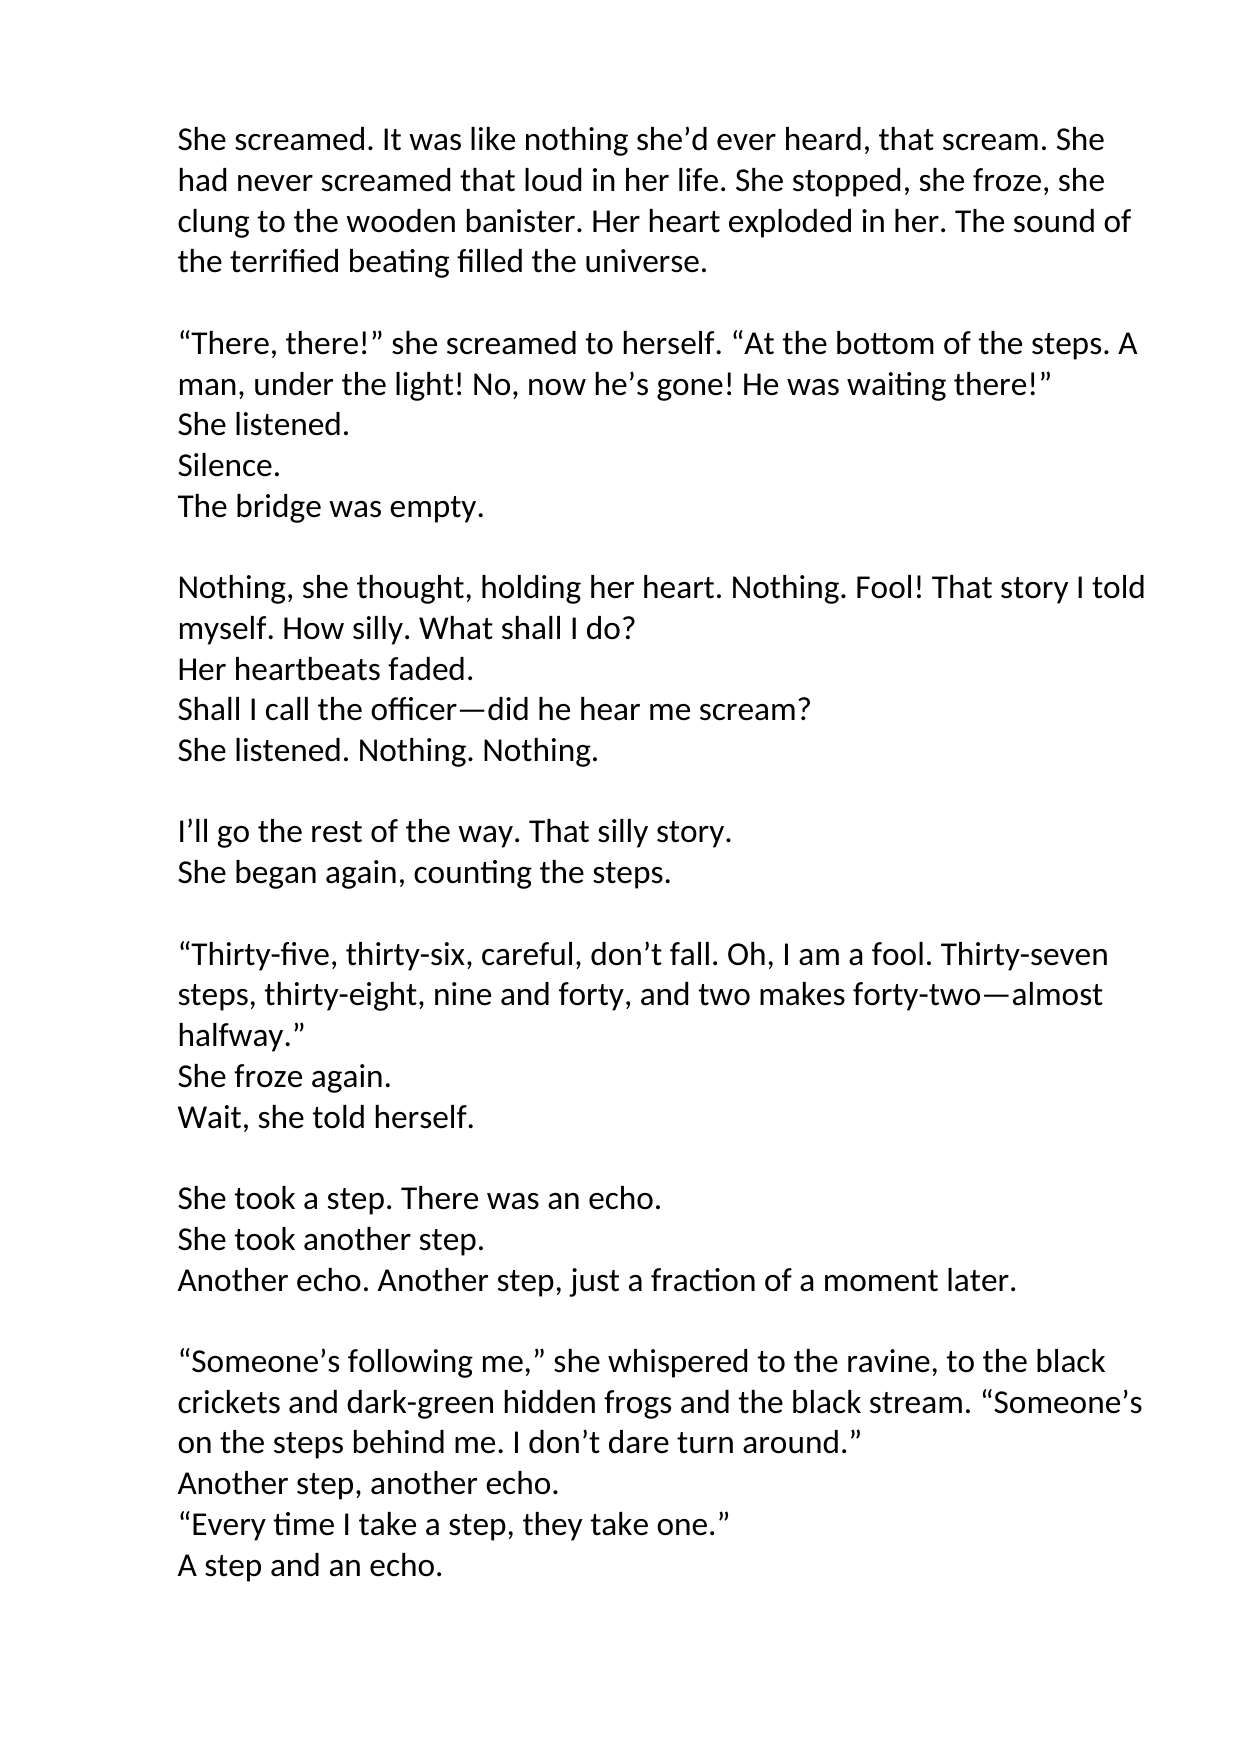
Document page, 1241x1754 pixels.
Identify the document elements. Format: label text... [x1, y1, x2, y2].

text Another echo. Another step, just a fraction of a moment later. [177, 1258, 1152, 1299]
text Nothing, she thought, holding her heart. Nothing. Fool! That story I told myself. How silly. What shall I do? [177, 566, 1152, 648]
text Her heartbeats faded. [177, 648, 1152, 688]
text She took another step. [177, 1218, 1152, 1258]
text “There, there!” she screamed to herself. “At the bottom of the steps. A man, under the light! No, now he’s gone! He was waiting there!” [177, 322, 1152, 403]
text The bridge was empty. [177, 485, 1152, 525]
text She took a step. There was an echo. [177, 1177, 1152, 1218]
text Shall I call the officer—did he hear me scream? [177, 688, 1152, 729]
text She froze again. [177, 1055, 1152, 1096]
text She began again, counting the steps. [177, 851, 1152, 892]
text She listened. Nothing. Nothing. [177, 729, 1152, 770]
text Wait, she told herself. [177, 1096, 1152, 1136]
text Another step, another echo. [177, 1462, 1152, 1503]
text She screamed. It was like nothing she’d ever heard, that scream. She had never screamed that loud in her life. She stopped, she froze, she clung to the wooden banister. Her heart exploded in her. The sound of the terrified beating filled the universe. [177, 118, 1152, 281]
text “Someone’s following me,” she whispered to the ravine, to the black crickets and dark-green hidden frogs and the black stream. “Someone’s on the steps behind me. I don’t dare turn around.” [177, 1340, 1152, 1462]
text I’ll go the rest of the way. That silly story. [177, 811, 1152, 851]
text “Thirty-five, thirty-six, careful, don’t fall. Oh, I am a fool. Thirty-seven steps, thirty-eight, nine and forty, and two makes forty-two—almost halfway.” [177, 933, 1152, 1055]
text She listened. [177, 403, 1152, 444]
text “Every time I take a step, they take one.” [177, 1503, 1152, 1544]
text Silence. [177, 444, 1152, 485]
text A step and an echo. [177, 1544, 1152, 1584]
